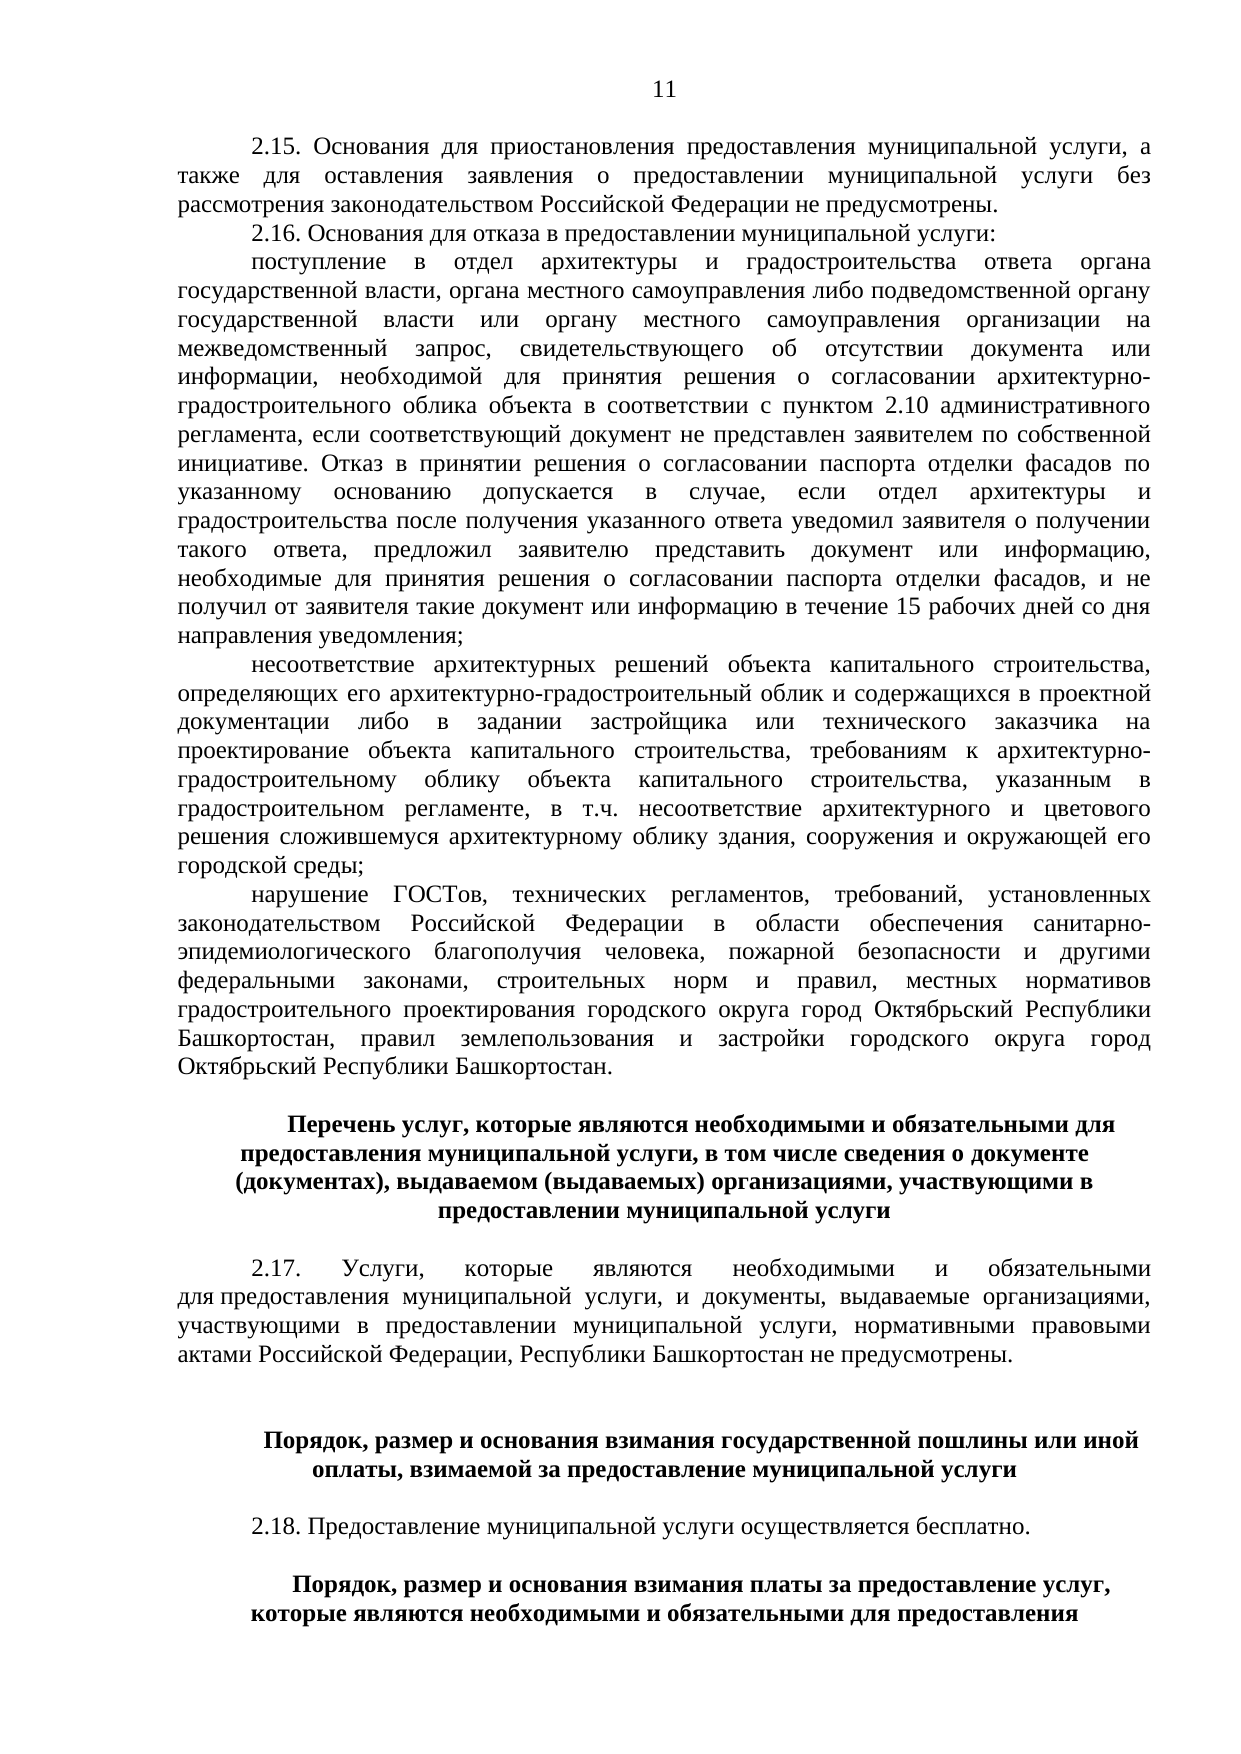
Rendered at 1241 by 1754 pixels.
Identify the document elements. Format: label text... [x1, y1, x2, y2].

text 2.16. Основания для отказа в предоставлении муниципальной услуги: [177, 218, 1152, 246]
text 2.15. Основания для приостановления предоставления муниципальной услуги, а также для оставления заявления о предоставлении муниципальной услуги без рассмотрения законодательством Российской Федерации не предусмотрены. [177, 131, 1152, 218]
text 2.18. Предоставление муниципальной услуги осуществляется бесплатно. [177, 1511, 1152, 1540]
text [177, 1569, 1152, 1626]
text 2.17. Услуги, которые являются необходимыми и обязательными для предоставления муниципальной услуги, и документы, выдаваемые организациями, участвующими в предоставлении муниципальной услуги, нормативными правовыми актами Российской Федерации, Республики Башкортостан не предусмотрены. [177, 1253, 1152, 1368]
text Порядок, размер и основания взимания государственной пошлины или иной оплаты, взимаемой за предоставление муниципальной услуги [177, 1425, 1152, 1483]
text несоответствие архитектурных решений объекта капитального строительства, определяющих его архитектурно-градостроительный облик и содержащихся в проектной документации либо в задании застройщика или технического заказчика на проектирование объекта капитального строительства, требованиям к архитектурно-градостроительному облику объекта капитального строительства, указанным в градостроительном регламенте, в т.ч. несоответствие архитектурного и цветового решения сложившемуся архитектурному облику здания, сооружения и окружающей его городской среды; [177, 649, 1152, 879]
text нарушение ГОСТов, технических регламентов, требований, установленных законодательством Российской Федерации в области обеспечения санитарно-эпидемиологического благополучия человека, пожарной безопасности и другими федеральными законами, строительных норм и правил, местных нормативов градостроительного проектирования городского округа город Октябрьский Республики Башкортостан, правил землепользования и застройки городского округа город Октябрьский Республики Башкортостан. [177, 879, 1152, 1080]
text Перечень услуг, которые являются необходимыми и обязательными для предоставления муниципальной услуги, в том числе сведения о документе (документах), выдаваемом (выдаваемых) организациями, участвующими в предоставлении муниципальной услуги [177, 1109, 1152, 1224]
text поступление в отдел архитектуры и градостроительства ответа органа государственной власти, органа местного самоуправления либо подведомственной органу государственной власти или органу местного самоуправления организации на межведомственный запрос, свидетельствующего об отсутствии документа или информации, необходимой для принятия решения о согласовании архитектурно-градостроительного облика объекта в соответствии с пунктом 2.10 административного регламента, если соответствующий документ не представлен заявителем по собственной инициативе. Отказ в принятии решения о согласовании паспорта отделки фасадов по указанному основанию допускается в случае, если отдел архитектуры и градостроительства после получения указанного ответа уведомил заявителя о получении такого ответа, предложил заявителю представить документ или информацию, необходимые для принятия решения о согласовании паспорта отделки фасадов, и не получил от заявителя такие документ или информацию в течение 15 рабочих дней со дня направления уведомления; [177, 246, 1152, 649]
